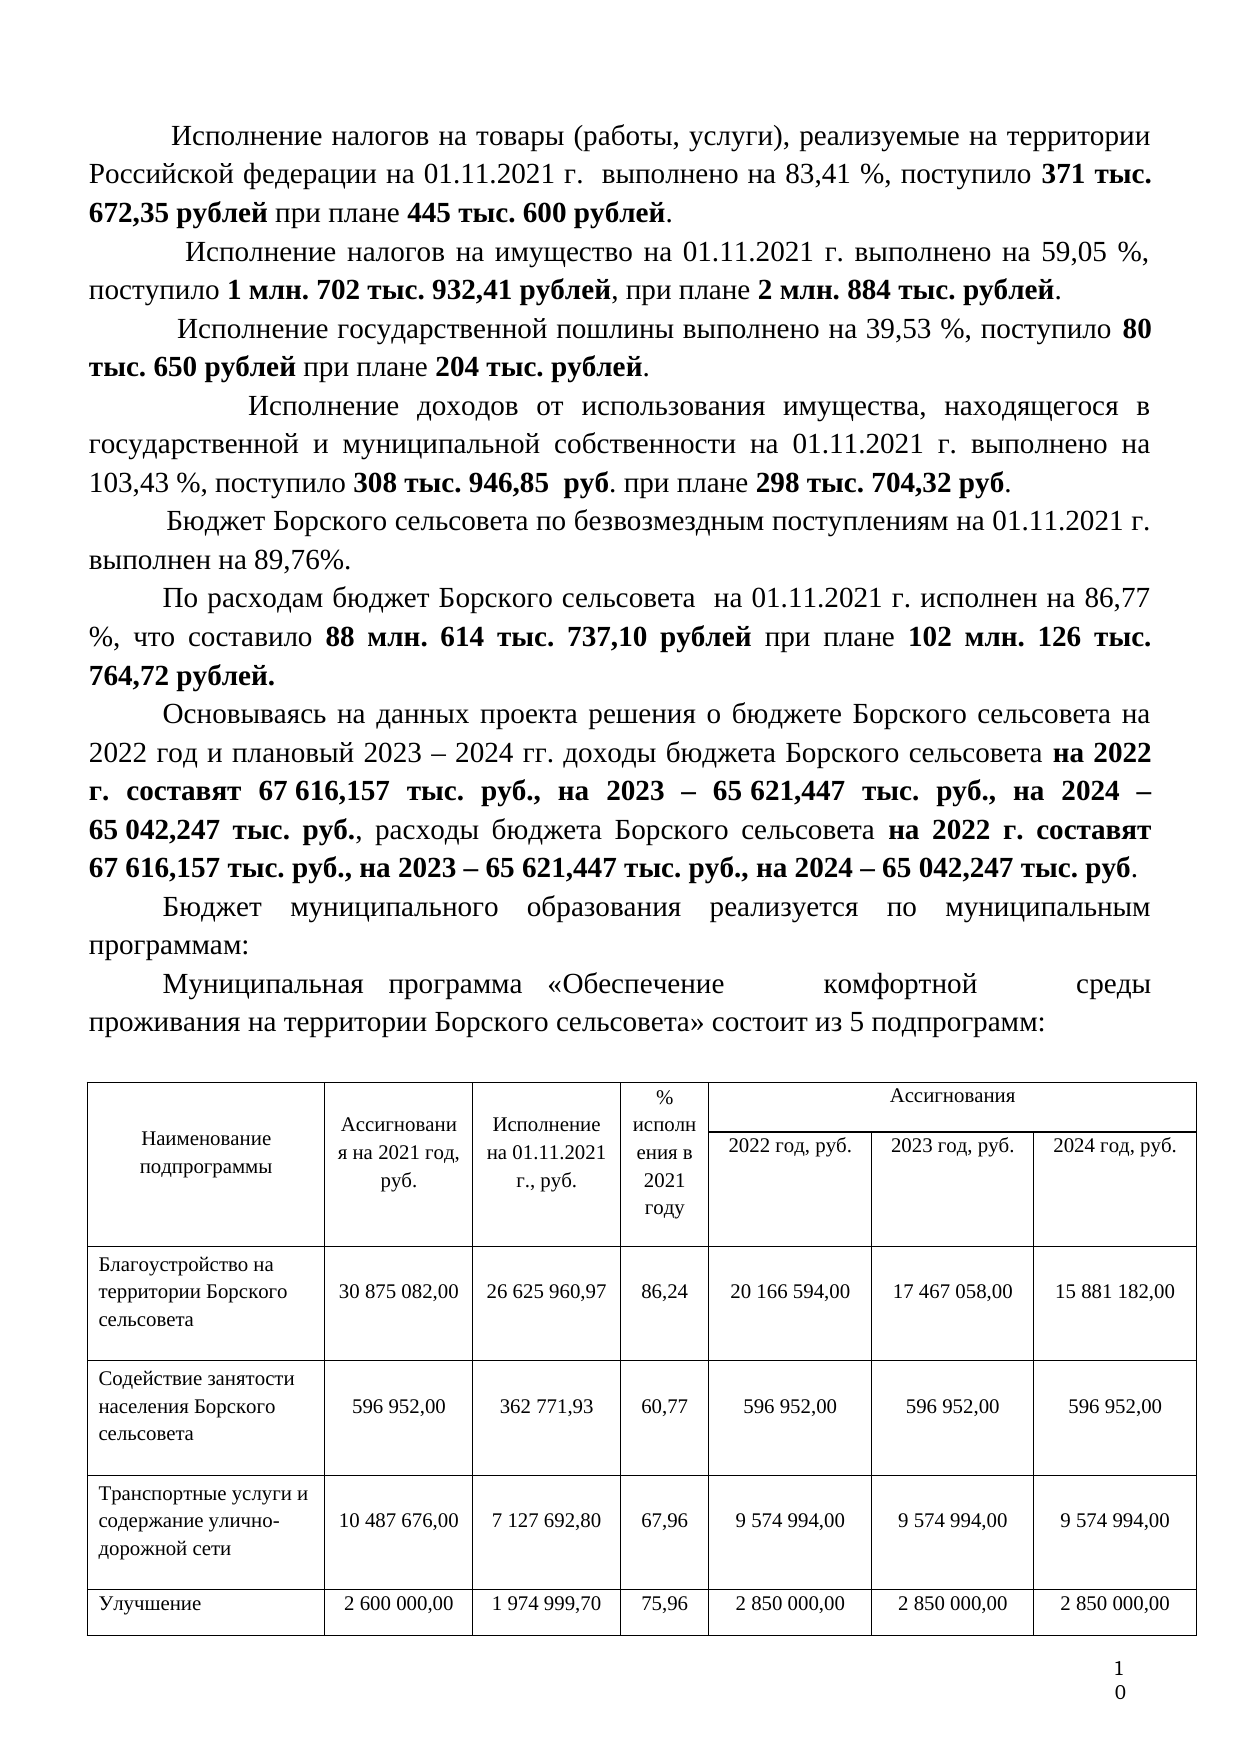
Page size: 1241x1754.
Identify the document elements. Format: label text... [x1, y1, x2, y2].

table_header % исполнения в 2021 году [621, 1083, 708, 1246]
text Исполнение налогов на имущество на 01.11.2021 г. выполнено на 59,05 %, поступило 1 млн. 702 тыс. 932,41 рублей, при плане 2 млн. 884 тыс. рублей. [89, 234, 1152, 306]
table_cell 26 625 960,97 [473, 1247, 620, 1360]
table_cell 86,24 [621, 1247, 708, 1360]
table_cell 7 127 692,80 [473, 1476, 620, 1589]
table_cell 20 166 594,00 [709, 1247, 871, 1360]
table_cell 362 771,93 [473, 1361, 620, 1475]
text Исполнение налогов на товары (работы, услуги), реализуемые на территории Российской федерации на 01.11.2021 г. выполнено на 83,41 %, поступило 371 тыс. 672,35 рублей при плане 445 тыс. 600 рублей. [89, 118, 1152, 229]
table_header Наименование подпрограммы [88, 1083, 324, 1246]
table_cell 2 850 000,00 [709, 1590, 871, 1635]
table_cell 15 881 182,00 [1034, 1247, 1196, 1360]
text Основываясь на данных проекта решения о бюджете Борского сельсовета на 2022 год и плановый 2023 – 2024 гг. доходы бюджета Борского сельсовета на 2022 г. составят 67 616,157 тыс. руб., на 2023 – 65 621,447 тыс. руб., на 2024 – 65 042,247 тыс. руб., расходы бюджета Борского сельсовета на 2022 г. составят 67 616,157 тыс. руб., на 2023 – 65 621,447 тыс. руб., на 2024 – 65 042,247 тыс. руб. [89, 696, 1152, 884]
text Бюджет Борского сельсовета по безвозмездным поступлениям на 01.11.2021 г. выполнен на 89,76%. [89, 503, 1152, 576]
table_cell 75,96 [621, 1590, 708, 1635]
table_cell 596 952,00 [1034, 1361, 1196, 1475]
table_cell Содействие занятости населения Борского сельсовета [88, 1361, 324, 1475]
table_header Ассигнования [709, 1083, 1196, 1131]
table_cell 1 974 999,70 [473, 1590, 620, 1635]
table_cell 30 875 082,00 [325, 1247, 472, 1360]
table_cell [88, 1590, 324, 1635]
table_cell 596 952,00 [872, 1361, 1033, 1475]
table_cell 2 600 000,00 [325, 1590, 472, 1635]
table_cell 9 574 994,00 [709, 1476, 871, 1589]
table_cell Транспортные услуги и содержание улично-дорожной сети [88, 1476, 324, 1589]
table_cell 17 467 058,00 [872, 1247, 1033, 1360]
table_cell 2024 год, руб. [1034, 1133, 1196, 1246]
table_header Исполнение на 01.11.2021 г., руб. [473, 1083, 620, 1246]
table_cell 2022 год, руб. [709, 1133, 871, 1246]
table_cell 10 487 676,00 [325, 1476, 472, 1589]
table_header Ассигнования на 2021 год, руб. [325, 1083, 472, 1246]
table_cell 67,96 [621, 1476, 708, 1589]
table_cell 2023 год, руб. [872, 1133, 1033, 1246]
table_cell 596 952,00 [709, 1361, 871, 1475]
text Исполнение доходов от использования имущества, находящегося в государственной и муниципальной собственности на 01.11.2021 г. выполнено на 103,43 %, поступило 308 тыс. 946,85 руб. при плане 298 тыс. 704,32 руб. [89, 388, 1152, 498]
text Муниципальная программа «Обеспечение комфортной среды проживания на территории Борского сельсовета» состоит из 5 подпрограмм: [89, 966, 1152, 1038]
table_cell 2 850 000,00 [1034, 1590, 1196, 1635]
text Бюджет муниципального образования реализуется по муниципальным программам: [89, 889, 1152, 961]
table_cell 60,77 [621, 1361, 708, 1475]
table_cell 2 850 000,00 [872, 1590, 1033, 1635]
table_cell Благоустройство на территории Борского сельсовета [88, 1247, 324, 1360]
text Исполнение государственной пошлины выполнено на 39,53 %, поступило 80 тыс. 650 рублей при плане 204 тыс. рублей. [89, 311, 1152, 383]
table_cell 9 574 994,00 [1034, 1476, 1196, 1589]
text По расходам бюджет Борского сельсовета на 01.11.2021 г. исполнен на 86,77 %, что составило 88 млн. 614 тыс. 737,10 рублей при плане 102 млн. 126 тыс. 764,72 рублей. [89, 581, 1152, 691]
table_cell 9 574 994,00 [872, 1476, 1033, 1589]
table_cell 596 952,00 [325, 1361, 472, 1475]
